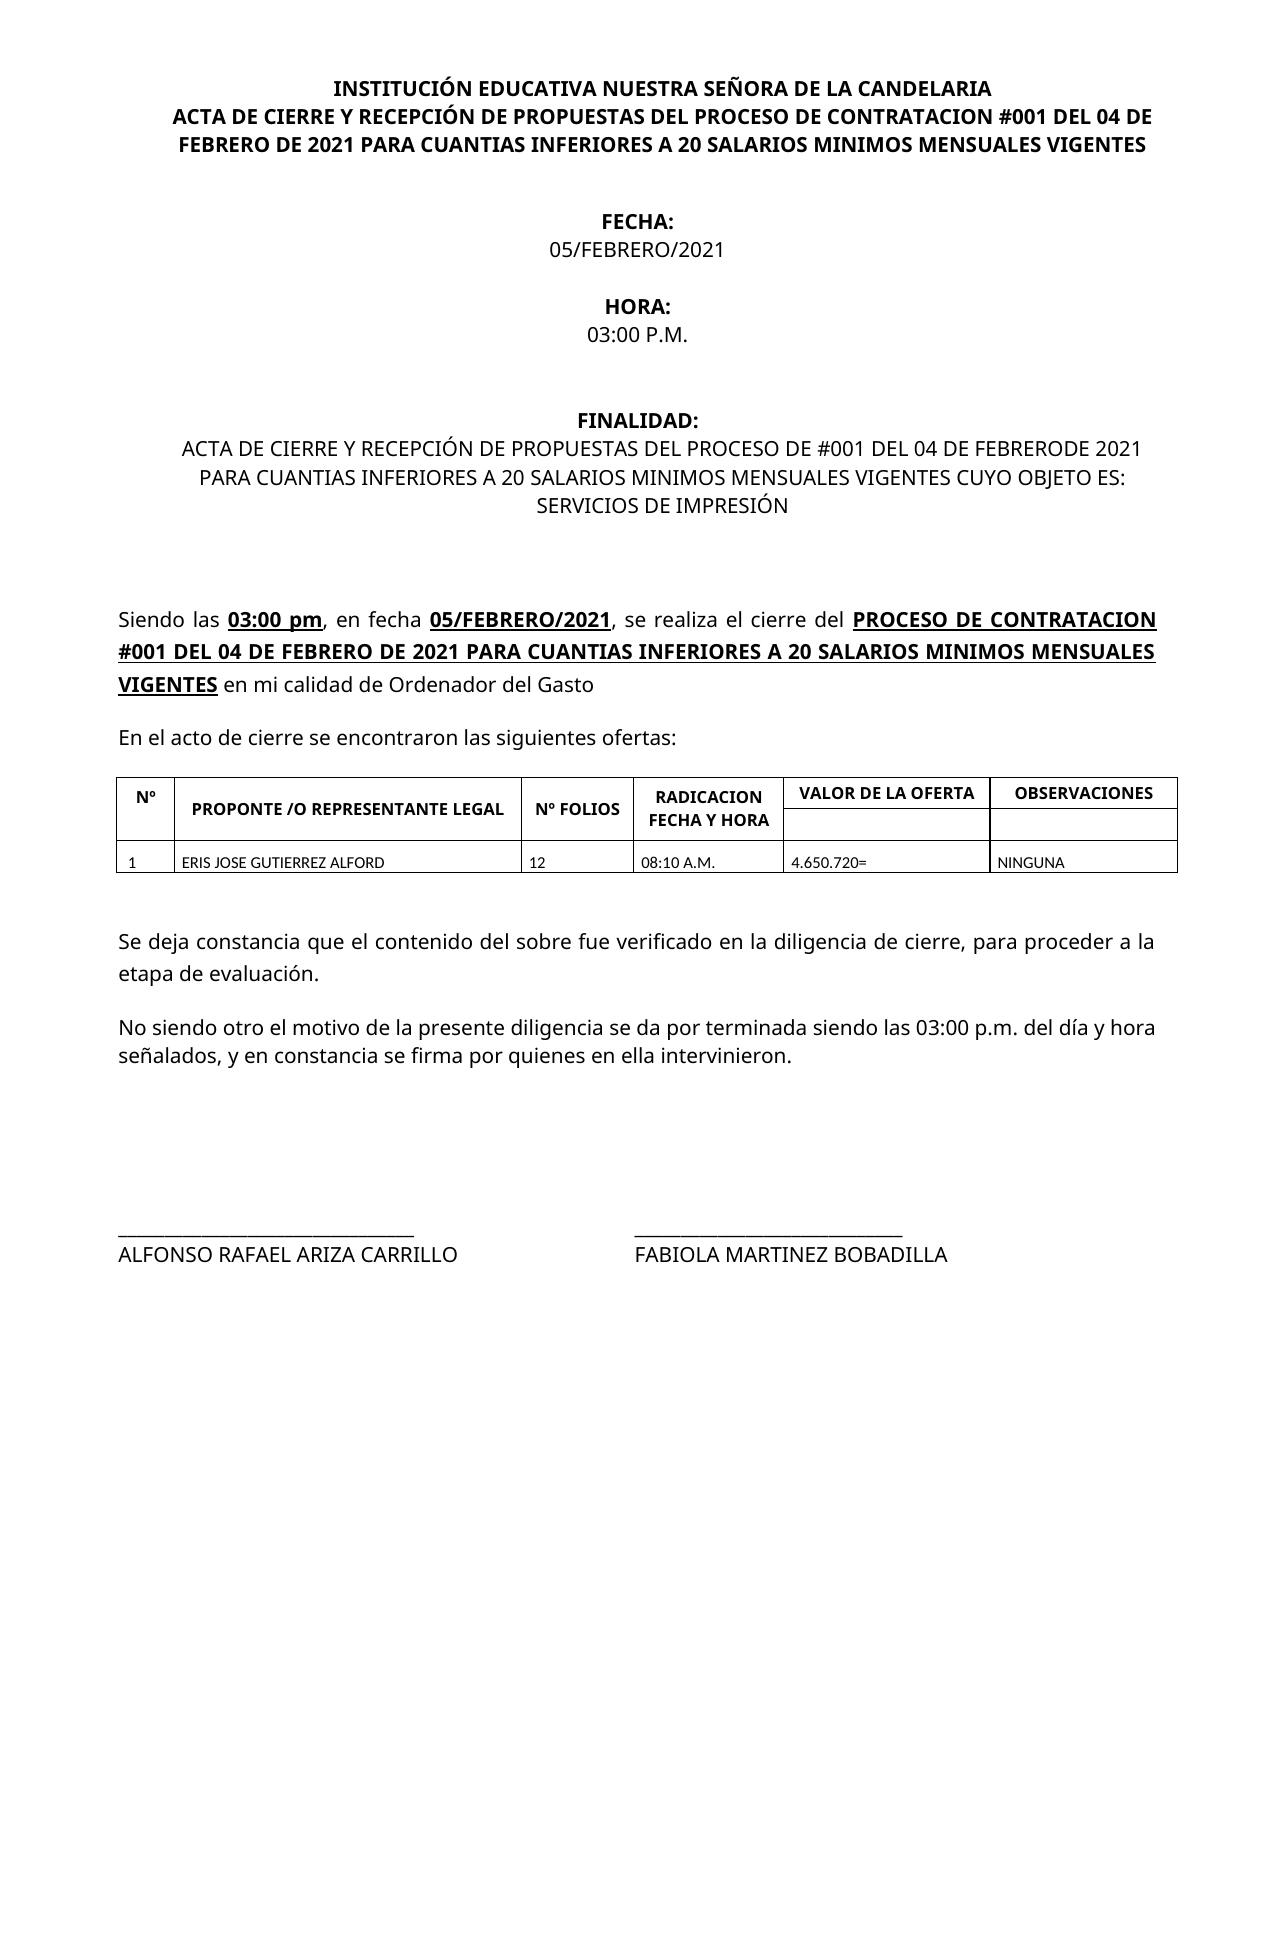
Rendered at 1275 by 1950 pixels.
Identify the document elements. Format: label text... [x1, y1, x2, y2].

text ________________________________ _____________________________ [118, 1212, 1157, 1240]
table_header RADICACION FECHA Y HORA [634, 778, 783, 839]
text FINALIDAD: [168, 406, 1157, 434]
table_cell NINGUNA [991, 841, 1177, 872]
text Se deja constancia que el contenido del sobre fue verificado en la diligencia de cierre, para proceder a la etapa de evaluación. [118, 927, 1157, 988]
table_header VALOR DE LA OFERTA [784, 778, 989, 808]
table_cell ERIS JOSE GUTIERREZ ALFORD [175, 841, 521, 872]
table_cell [991, 809, 1177, 839]
text En el acto de cierre se encontraron las siguientes ofertas: [118, 723, 1157, 752]
text HORA: [118, 292, 1157, 321]
text FECHA: [118, 207, 1157, 235]
table_cell [784, 809, 989, 839]
table_header Nº FOLIOS [522, 778, 633, 839]
table_cell 08:10 A.M. [634, 841, 783, 872]
text 05/FEBRERO/2021 [118, 235, 1157, 264]
table_cell 4.650.720= [784, 841, 989, 872]
text ALFONSO RAFAEL ARIZA CARRILLO FABIOLA MARTINEZ BOBADILLA [118, 1240, 1157, 1269]
table_cell 12 [522, 841, 633, 872]
table_header Nº [117, 778, 174, 839]
table_header OBSERVACIONES [991, 778, 1177, 808]
table_cell 1 [117, 841, 174, 872]
table_header PROPONTE /O REPRESENTANTE LEGAL [175, 778, 521, 839]
text ACTA DE CIERRE Y RECEPCIÓN DE PROPUESTAS DEL PROCESO DE #001 DEL 04 DE FEBRERODE 2021 PARA CUANTIAS INFERIORES A 20 SALARIOS MINIMOS MENSUALES VIGENTES CUYO OBJETO ES: SERVICIOS DE IMPRESIÓN [168, 434, 1157, 519]
text 03:00 P.M. [118, 321, 1157, 349]
text No siendo otro el motivo de la presente diligencia se da por terminada siendo las 03:00 p.m. del día y hora señalados, y en constancia se firma por quienes en ella intervinieron. [118, 1013, 1157, 1070]
text Siendo las 03:00 pm, en fecha 05/FEBRERO/2021, se realiza el cierre del PROCESO DE CONTRATACION #001 DEL 04 DE FEBRERO DE 2021 PARA CUANTIAS INFERIORES A 20 SALARIOS MINIMOS MENSUALES VIGENTES en mi calidad de Ordenador del Gasto [118, 605, 1157, 698]
